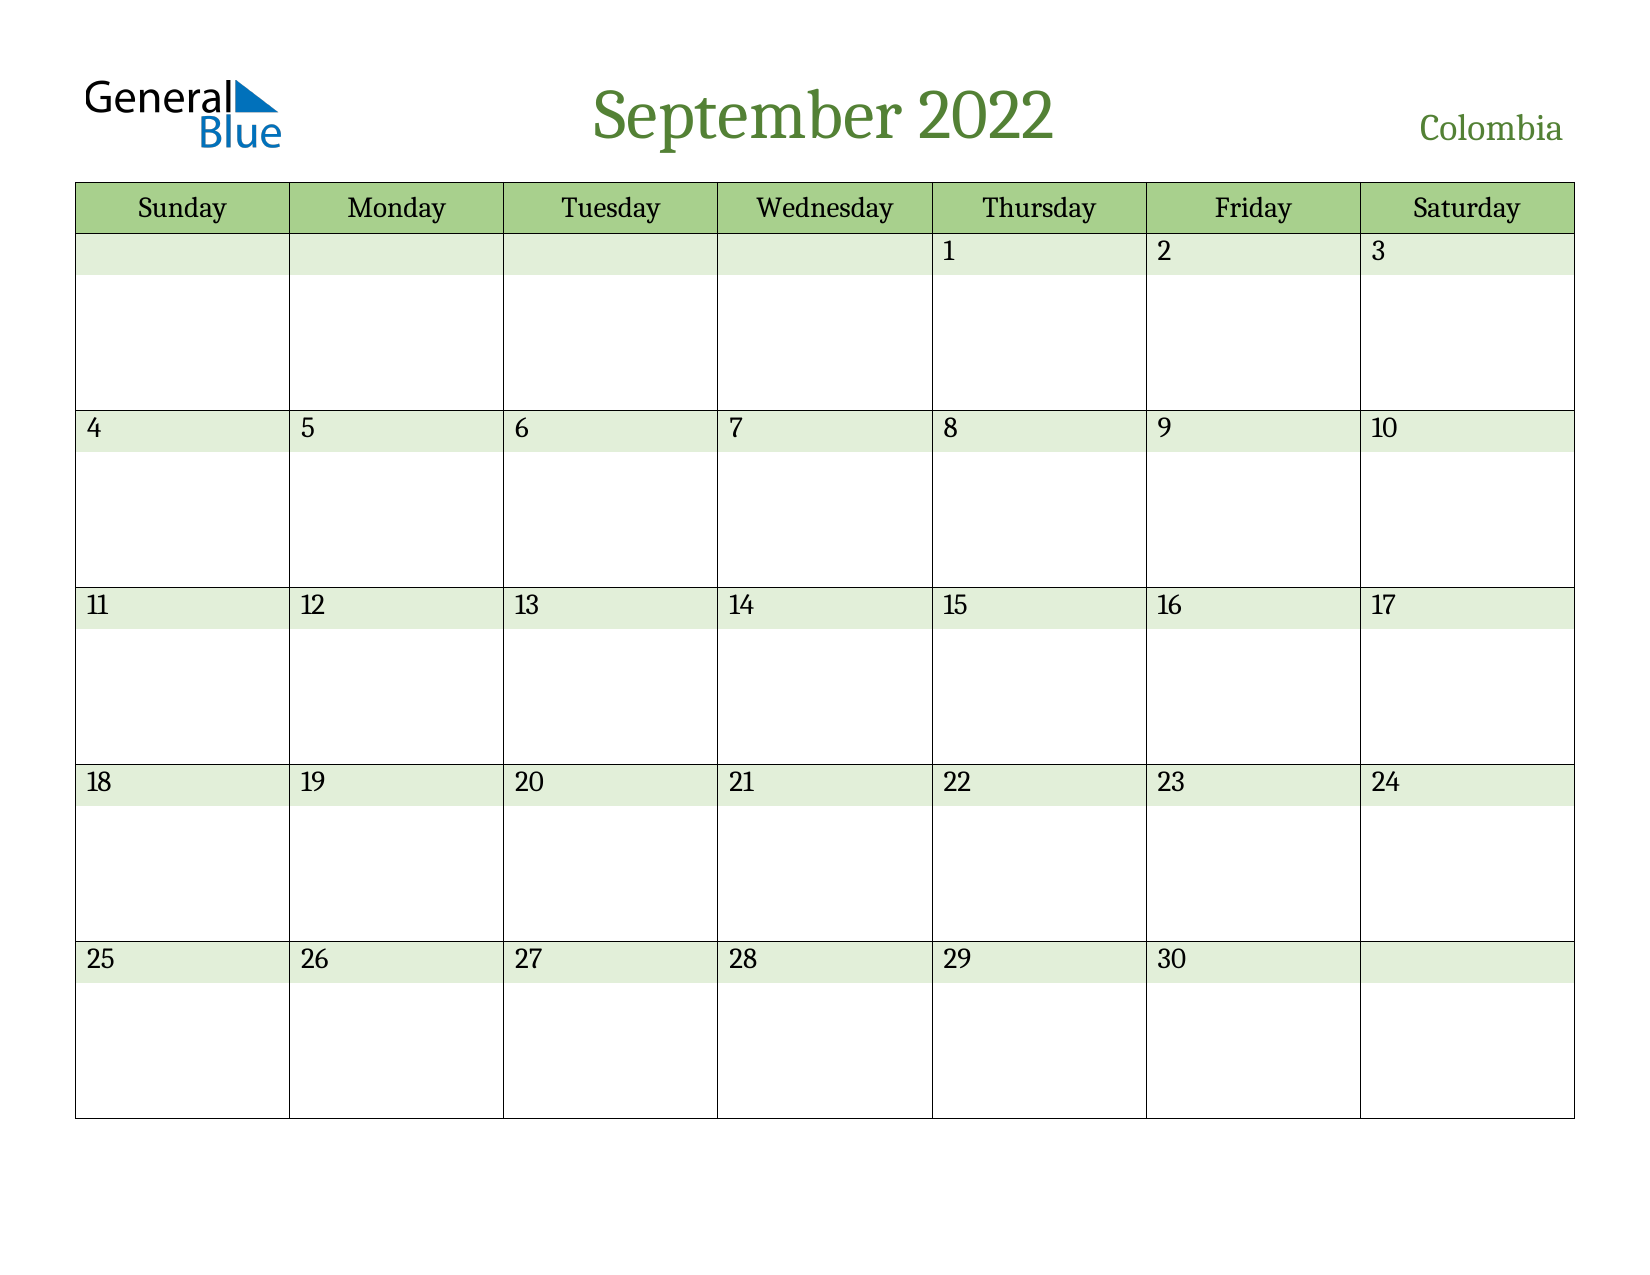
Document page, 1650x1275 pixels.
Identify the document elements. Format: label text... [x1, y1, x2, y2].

table_cell 4 [76, 411, 289, 452]
table_cell 24 [1361, 765, 1574, 806]
table_cell [76, 629, 289, 764]
table_cell 3 [1361, 234, 1574, 275]
table_cell 29 [933, 942, 1146, 983]
table_cell 1 [933, 234, 1146, 275]
table_cell [933, 275, 1146, 410]
table_cell 15 [933, 588, 1146, 629]
table_cell [1147, 452, 1360, 587]
table_cell 14 [718, 588, 932, 629]
table_cell [76, 234, 289, 275]
table_cell 13 [504, 588, 717, 629]
table_cell 11 [76, 588, 289, 629]
table_cell [504, 275, 717, 410]
table_cell [1147, 275, 1360, 410]
table_cell [76, 983, 289, 1118]
table_cell Sunday [76, 183, 289, 233]
table_cell [933, 629, 1146, 764]
table_cell Wednesday [718, 183, 932, 233]
table_cell 6 [504, 411, 717, 452]
table_cell [933, 983, 1146, 1118]
table_cell 2 [1147, 234, 1360, 275]
table_cell 30 [1147, 942, 1360, 983]
table_cell [76, 806, 289, 941]
table_cell [76, 452, 289, 587]
table_cell 23 [1147, 765, 1360, 806]
table_cell 19 [290, 765, 503, 806]
table_cell [290, 234, 503, 275]
table_cell Thursday [933, 183, 1146, 233]
table_cell Monday [290, 183, 503, 233]
table_cell 27 [504, 942, 717, 983]
table_cell [1147, 629, 1360, 764]
table_cell [504, 452, 717, 587]
table_cell [1147, 983, 1360, 1118]
table_cell [718, 806, 932, 941]
picture [86, 80, 281, 148]
table_cell 28 [718, 942, 932, 983]
table_cell [290, 452, 503, 587]
table_cell [290, 983, 503, 1118]
table_cell [1361, 983, 1574, 1118]
table_cell 17 [1361, 588, 1574, 629]
table_cell [718, 234, 932, 275]
table_cell 18 [76, 765, 289, 806]
table_header Colombia [1146, 75, 1574, 182]
table_cell 21 [718, 765, 932, 806]
table_cell [933, 806, 1146, 941]
table_cell [718, 983, 932, 1118]
table_cell [1147, 806, 1360, 941]
table_cell [1361, 806, 1574, 941]
table_cell 22 [933, 765, 1146, 806]
table_cell Saturday [1361, 183, 1574, 233]
table_cell 16 [1147, 588, 1360, 629]
table_cell 20 [504, 765, 717, 806]
table_cell 12 [290, 588, 503, 629]
table_cell [290, 275, 503, 410]
table_cell [1361, 629, 1574, 764]
table_cell [718, 629, 932, 764]
table_cell 7 [718, 411, 932, 452]
table_header September 2022 [504, 75, 1146, 182]
table_cell 26 [290, 942, 503, 983]
table_cell 25 [76, 942, 289, 983]
table_cell [290, 629, 503, 764]
table_cell 8 [933, 411, 1146, 452]
table_cell [933, 452, 1146, 587]
table_cell Friday [1147, 183, 1360, 233]
table_cell 10 [1361, 411, 1574, 452]
table_header [76, 75, 503, 182]
table_cell [1361, 275, 1574, 410]
table_cell [1361, 452, 1574, 587]
table_cell [718, 275, 932, 410]
table_cell 5 [290, 411, 503, 452]
table_cell 9 [1147, 411, 1360, 452]
table_cell Tuesday [504, 183, 717, 233]
table_cell [504, 983, 717, 1118]
table_cell [504, 234, 717, 275]
table_cell [504, 629, 717, 764]
table_cell [76, 275, 289, 410]
table_cell [718, 452, 932, 587]
table_cell [290, 806, 503, 941]
table_cell [504, 806, 717, 941]
table_cell [1361, 942, 1574, 983]
